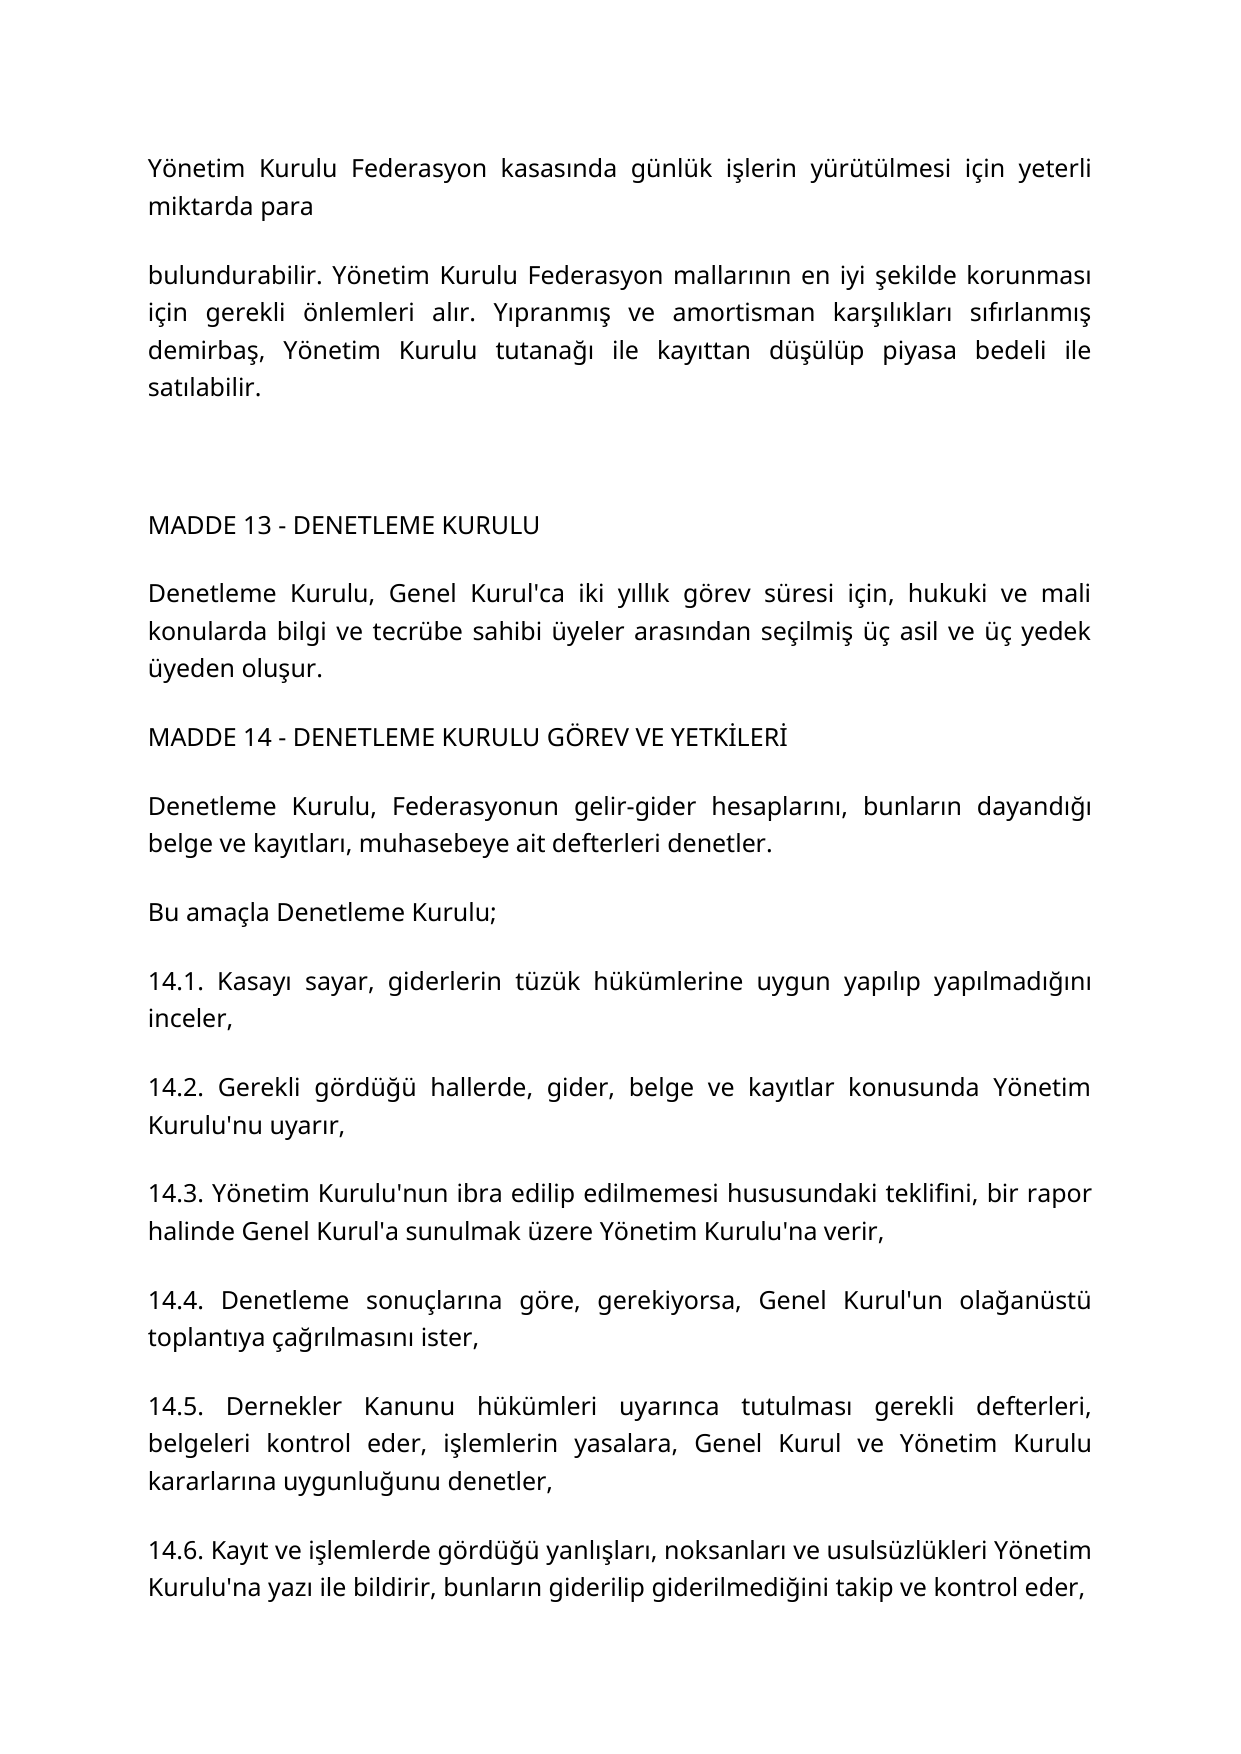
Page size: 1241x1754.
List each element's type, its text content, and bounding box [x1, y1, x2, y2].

text 14.5. Dernekler Kanunu hükümleri uyarınca tutulması gerekli defterleri, belgeleri kontrol eder, işlemlerin yasalara, Genel Kurul ve Yönetim Kurulu kararlarına uygunluğunu denetler, [148, 1385, 1093, 1498]
text Yönetim Kurulu Federasyon kasasında günlük işlerin yürütülmesi için yeterli miktarda para [148, 148, 1093, 223]
text Bu amaçla Denetleme Kurulu; [148, 891, 1093, 929]
text bulundurabilir. Yönetim Kurulu Federasyon mallarının en iyi şekilde korunması için gerekli önlemleri alır. Yıpranmış ve amortisman karşılıkları sıfırlanmış demirbaş, Yönetim Kurulu tutanağı ile kayıttan düşülüp piyasa bedeli ile satılabilir. [148, 254, 1093, 404]
text Denetleme Kurulu, Genel Kurul'ca iki yıllık görev süresi için, hukuki ve mali konularda bilgi ve tecrübe sahibi üyeler arasından seçilmiş üç asil ve üç yedek üyeden oluşur. [148, 573, 1093, 685]
text 14.2. Gerekli gördüğü hallerde, gider, belge ve kayıtlar konusunda Yönetim Kurulu'nu uyarır, [148, 1066, 1093, 1141]
text 14.1. Kasayı sayar, giderlerin tüzük hükümlerine uygun yapılıp yapılmadığını inceler, [148, 960, 1093, 1035]
text 14.3. Yönetim Kurulu'nun ibra edilip edilmemesi hususundaki teklifini, bir rapor halinde Genel Kurul'a sunulmak üzere Yönetim Kurulu'na verir, [148, 1173, 1093, 1248]
text MADDE 14 - DENETLEME KURULU GÖREV VE YETKİLERİ [148, 716, 1093, 754]
text 14.6. Kayıt ve işlemlerde gördüğü yanlışları, noksanları ve usulsüzlükleri Yönetim Kurulu'na yazı ile bildirir, bunların giderilip giderilmediğini takip ve kontrol eder, [148, 1529, 1093, 1604]
text MADDE 13 - DENETLEME KURULU [148, 504, 1093, 541]
text Denetleme Kurulu, Federasyonun gelir-gider hesaplarını, bunların dayandığı belge ve kayıtları, muhasebeye ait defterleri denetler. [148, 785, 1093, 860]
text 14.4. Denetleme sonuçlarına göre, gerekiyorsa, Genel Kurul'un olağanüstü toplantıya çağrılmasını ister, [148, 1279, 1093, 1354]
